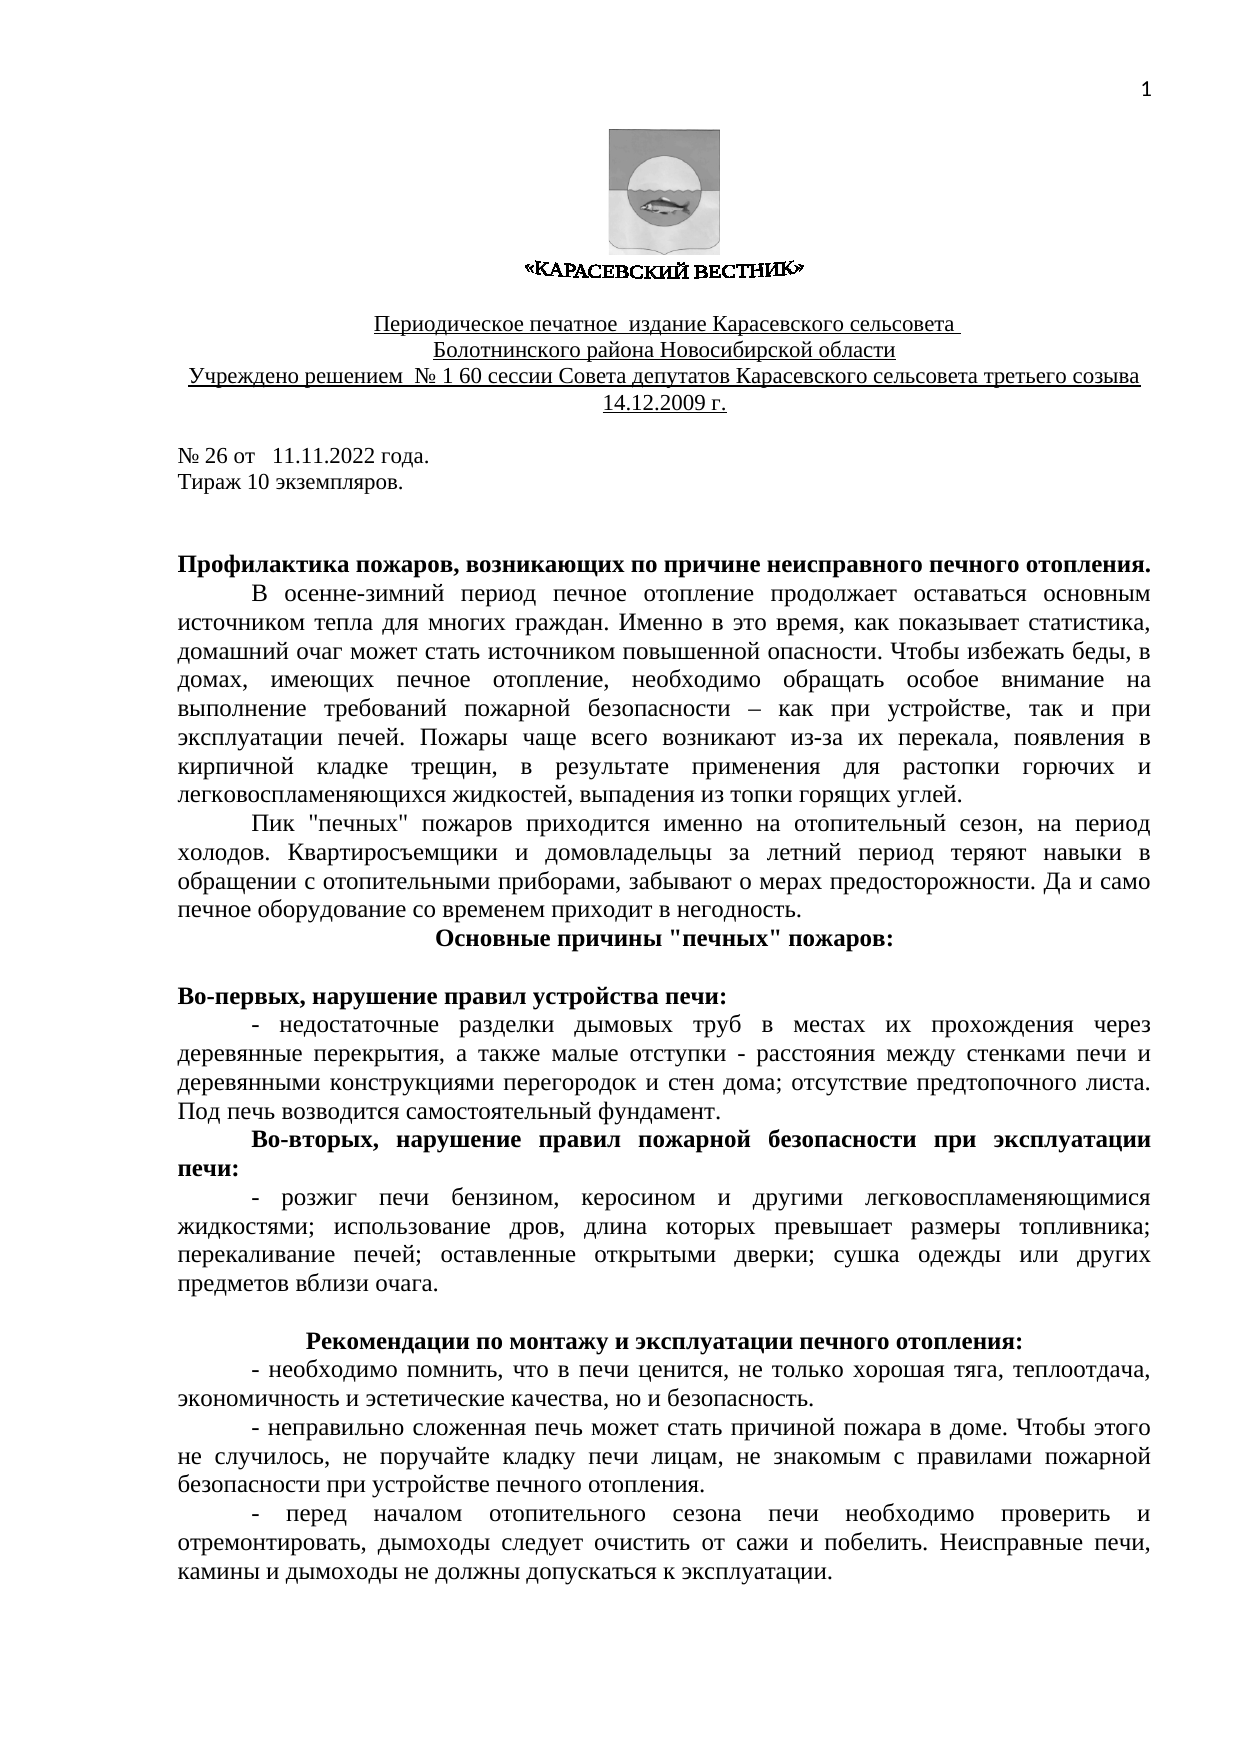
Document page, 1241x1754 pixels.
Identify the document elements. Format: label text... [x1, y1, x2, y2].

text - розжиг печи бензином, керосином и другими легковоспламеняющимися жидкостями; использование дров, длина которых превышает размеры топливника; перекаливание печей; оставленные открытыми дверки; сушка одежды или других предметов вблизи очага. [177, 1182, 1152, 1297]
text Учреждено решением № 1 60 сессии Совета депутатов Карасевского сельсовета третьего созыва 14.12.2009 г. [177, 363, 1152, 415]
text Рекомендации по монтажу и эксплуатации печного отопления: [177, 1326, 1152, 1354]
text - необходимо помнить, что в печи ценится, не только хорошая тяга, теплоотдача, экономичность и эстетические качества, но и безопасность. [177, 1354, 1152, 1412]
text № 26 от 11.11.2022 года. [177, 442, 1152, 468]
text В осенне-зимний период печное отопление продолжает оставаться основным источником тепла для многих граждан. Именно в это время, как показывает статистика, домашний очаг может стать источником повышенной опасности. Чтобы избежать беды, в домах, имеющих печное отопление, необходимо обращать особое внимание на выполнение требований пожарной безопасности – как при устройстве, так и при эксплуатации печей. Пожары чаще всего возникают из-за их перекала, появления в кирпичной кладке трещин, в результате применения для растопки горючих и легковоспламеняющихся жидкостей, выпадения из топки горящих углей. [177, 578, 1152, 808]
text Периодическое печатное издание Карасевского сельсовета [177, 310, 1152, 336]
text - недостаточные разделки дымовых труб в местах их прохождения через деревянные перекрытия, а также малые отступки - расстояния между стенками печи и деревянными конструкциями перегородок и стен дома; отсутствие предтопочного листа. Под печь возводится самостоятельный фундамент. [177, 1009, 1152, 1124]
text Основные причины "печных" пожаров: [177, 923, 1152, 952]
text Пик "печных" пожаров приходится именно на отопительный сезон, на период холодов. Квартиросъемщики и домовладельцы за летний период теряют навыки в обращении с отопительными приборами, забывают о мерах предосторожности. Да и само печное оборудование со временем приходит в негодность. [177, 808, 1152, 923]
text Болотнинского района Новосибирской области [177, 336, 1152, 363]
text Профилактика пожаров, возникающих по причине неисправного печного отопления. [177, 549, 1152, 578]
picture [608, 129, 720, 255]
text - неправильно сложенная печь может стать причиной пожара в доме. Чтобы этого не случилось, не поручайте кладку печи лицам, не знакомым с правилами пожарной безопасности при устройстве печного отопления. [177, 1412, 1152, 1498]
text - перед началом отопительного сезона печи необходимо проверить и отремонтировать, дымоходы следует очистить от сажи и побелить. Неисправные печи, камины и дымоходы не должны допускаться к эксплуатации. [177, 1498, 1152, 1584]
text Тираж 10 экземпляров. [177, 468, 1152, 494]
text Во-первых, нарушение правил устройства печи: [177, 981, 1152, 1009]
text Во-вторых, нарушение правил пожарной безопасности при эксплуатации печи: [177, 1124, 1152, 1182]
